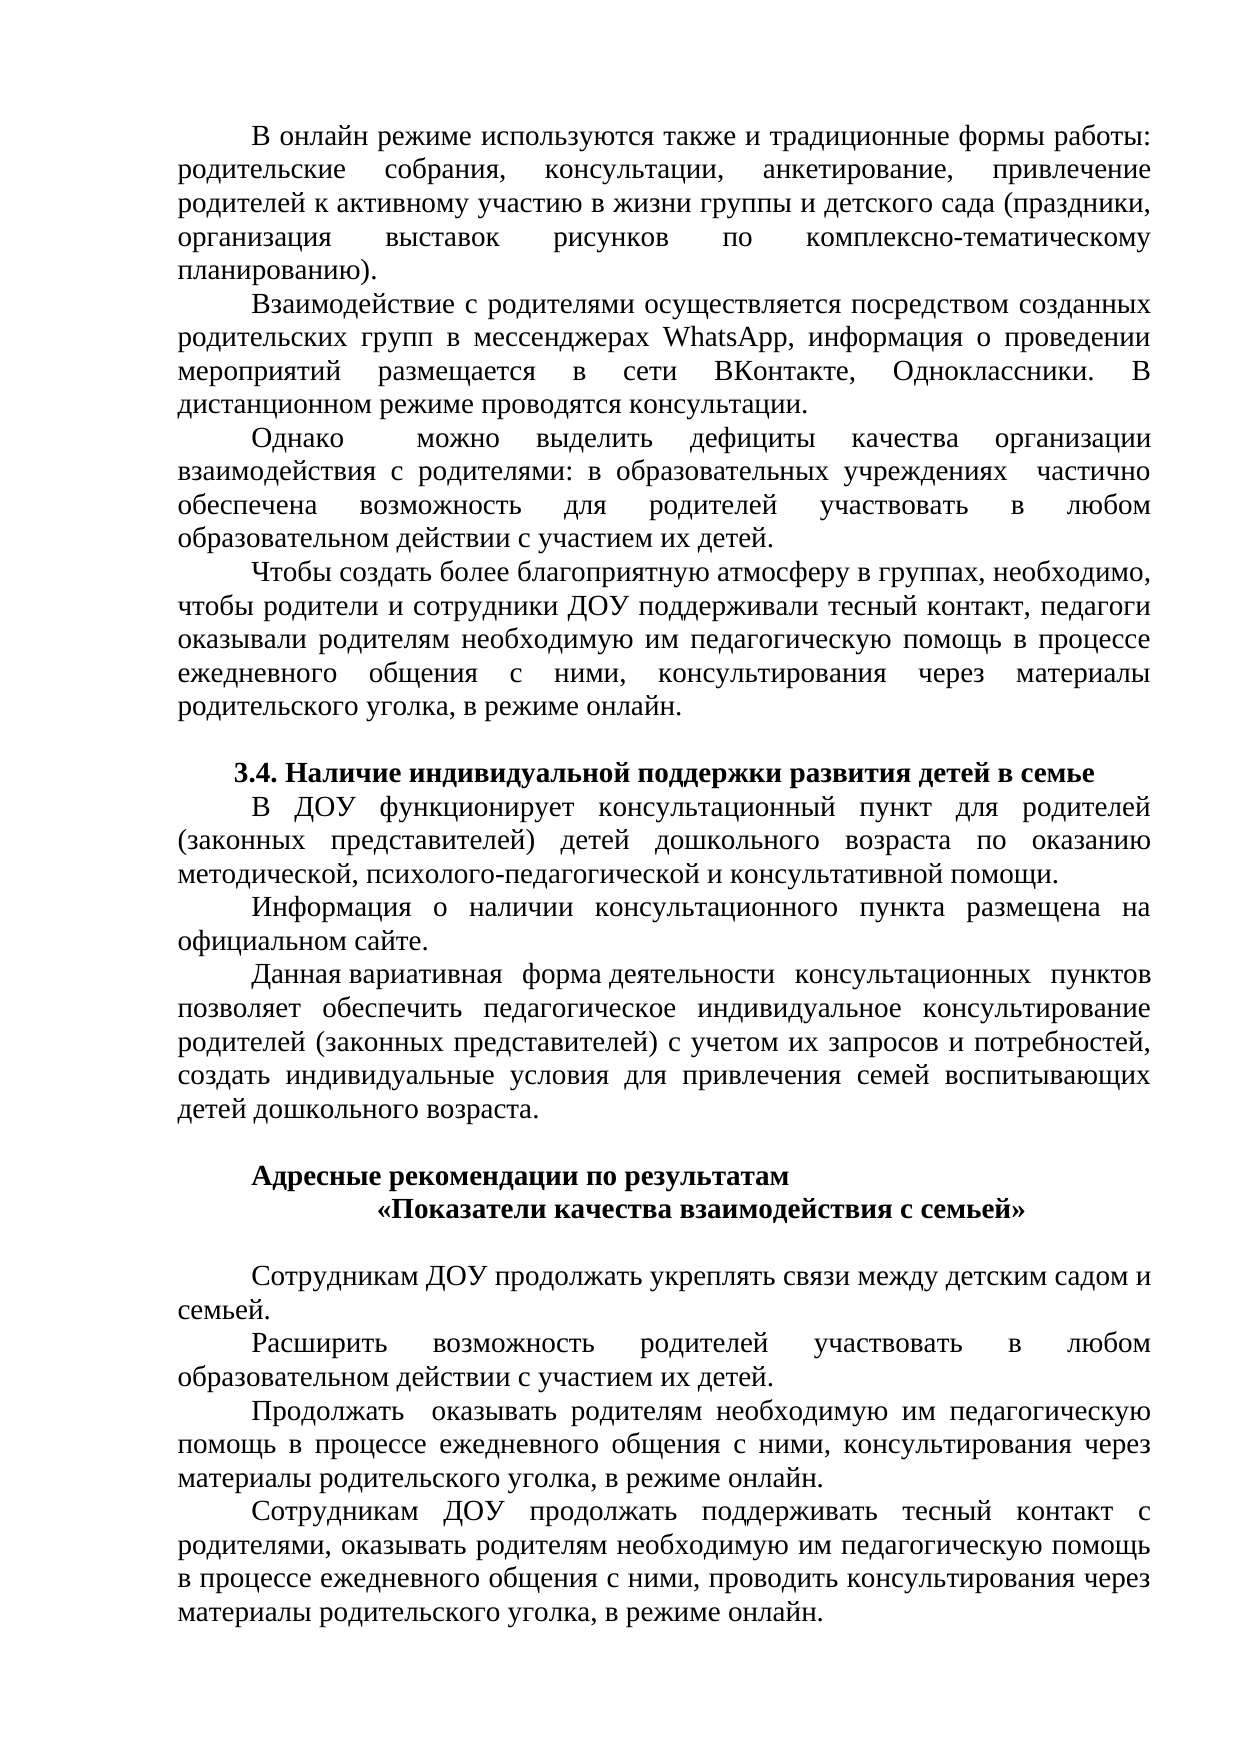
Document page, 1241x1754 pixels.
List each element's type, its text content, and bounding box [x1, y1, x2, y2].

text Однако можно выделить дефициты качества организации взаимодействия с родителями: в образовательных учреждениях частично обеспечена возможность для родителей участвовать в любом образовательном действии с участием их детей. [177, 420, 1152, 554]
text В ДОУ функционирует консультационный пункт для родителей (законных представителей) детей дошкольного возраста по оказанию методической, психолого-педагогической и консультативной помощи. [177, 789, 1152, 889]
text Адресные рекомендации по результатам [177, 1158, 1152, 1191]
text Сотрудникам ДОУ продолжать укреплять связи между детским садом и семьей. [177, 1258, 1152, 1326]
text Информация о наличии консультационного пункта размещена на официальном сайте. [177, 889, 1152, 957]
text Продолжать оказывать родителям необходимую им педагогическую помощь в процессе ежедневного общения с ними, консультирования через материалы родительского уголка, в режиме онлайн. [177, 1393, 1152, 1493]
text «Показатели качества взаимодействия с семьей» [177, 1191, 1152, 1225]
text В онлайн режиме используются также и традиционные формы работы: родительские собрания, консультации, анкетирование, привлечение родителей к активному участию в жизни группы и детского сада (праздники, организация выставок рисунков по комплексно-тематическому планированию). [177, 118, 1152, 286]
text Данная вариативная форма деятельности консультационных пунктов позволяет обеспечить педагогическое индивидуальное консультирование родителей (законных представителей) с учетом их запросов и потребностей, создать индивидуальные условия для привлечения семей воспитывающих детей дошкольного возраста. [177, 957, 1152, 1124]
text Взаимодействие с родителями осуществляется посредством созданных родительских групп в мессенджерах WhatsApp, информация о проведении мероприятий размещается в сети ВКонтакте, Одноклассники. В дистанционном режиме проводятся консультации. [177, 286, 1152, 420]
text 3.4. Наличие индивидуальной поддержки развития детей в семье [177, 755, 1152, 789]
text Чтобы создать более благоприятную атмосферу в группах, необходимо, чтобы родители и сотрудники ДОУ поддерживали тесный контакт, педагоги оказывали родителям необходимую им педагогическую помощь в процессе ежедневного общения с ними, консультирования через материалы родительского уголка, в режиме онлайн. [177, 554, 1152, 722]
text Расширить возможность родителей участвовать в любом образовательном действии с участием их детей. [177, 1326, 1152, 1393]
text Сотрудникам ДОУ продолжать поддерживать тесный контакт с родителями, оказывать родителям необходимую им педагогическую помощь в процессе ежедневного общения с ними, проводить консультирования через материалы родительского уголка, в режиме онлайн. [177, 1493, 1152, 1627]
